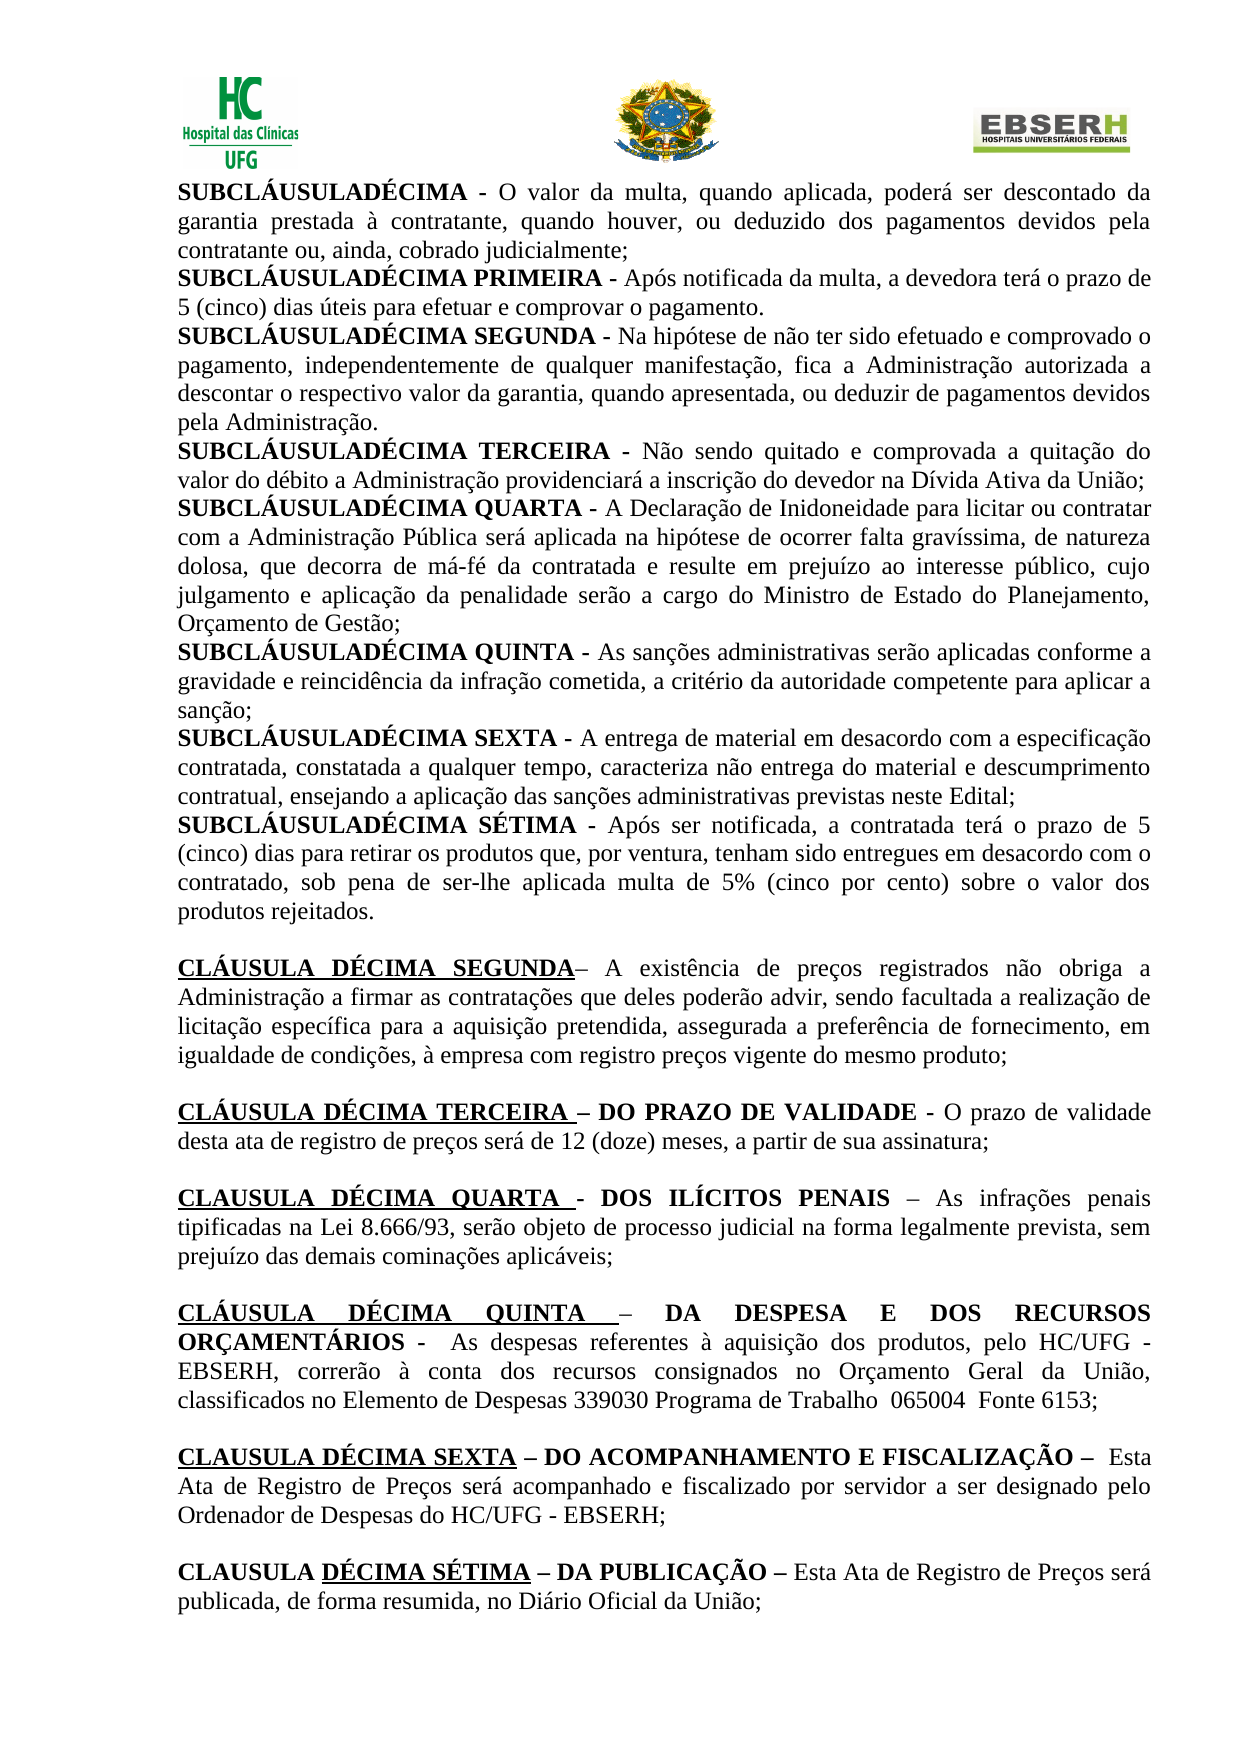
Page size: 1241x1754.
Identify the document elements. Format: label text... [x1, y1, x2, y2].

text SUBCLÁUSULADÉCIMA SEGUNDA - Na hipótese de não ter sido efetuado e comprovado o pagamento, independentemente de qualquer manifestação, fica a Administração autorizada a descontar o respectivo valor da garantia, quando apresentada, ou deduzir de pagamentos devidos pela Administração. [177, 321, 1152, 436]
text SUBCLÁUSULADÉCIMA PRIMEIRA - Após notificada da multa, a devedora terá o prazo de 5 (cinco) dias úteis para efetuar e comprovar o pagamento. [177, 263, 1152, 321]
text CLAUSULA DÉCIMA SÉTIMA – DA PUBLICAÇÃO – Esta Ata de Registro de Preços será publicada, de forma resumida, no Diário Oficial da União; [177, 1557, 1152, 1615]
text CLÁUSULA DÉCIMA TERCEIRA – DO PRAZO DE VALIDADE - O prazo de validade desta ata de registro de preços será de 12 (doze) meses, a partir de sua assinatura; [177, 1097, 1152, 1155]
text SUBCLÁUSULADÉCIMA SEXTA - A entrega de material em desacordo com a especificação contratada, constatada a qualquer tempo, caracteriza não entrega do material e descumprimento contratual, ensejando a aplicação das sanções administrativas previstas neste Edital; [177, 723, 1152, 810]
picture [973, 62, 1131, 177]
text CLAUSULA DÉCIMA QUARTA - DOS ILÍCITOS PENAIS – As infrações penais tipificadas na Lei 8.666/93, serão objeto de processo judicial na forma legalmente prevista, sem prejuízo das demais cominações aplicáveis; [177, 1183, 1152, 1270]
text SUBCLÁUSULADÉCIMA - O valor da multa, quando aplicada, poderá ser descontado da garantia prestada à contratante, quando houver, ou deduzido dos pagamentos devidos pela contratante ou, ainda, cobrado judicialmente; [177, 177, 1152, 263]
picture [608, 76, 728, 169]
text SUBCLÁUSULADÉCIMA QUINTA - As sanções administrativas serão aplicadas conforme a gravidade e reincidência da infração cometida, a critério da autoridade competente para aplicar a sanção; [177, 637, 1152, 723]
text CLÁUSULA DÉCIMA QUINTA – DA DESPESA E DOS RECURSOS ORÇAMENTÁRIOS - As despesas referentes à aquisição dos produtos, pelo HC/UFG - EBSERH, correrão à conta dos recursos consignados no Orçamento Geral da União, classificados no Elemento de Despesas 339030 Programa de Trabalho 065004 Fonte 6153; [177, 1298, 1152, 1413]
text CLAUSULA DÉCIMA SEXTA – DO ACOMPANHAMENTO E FISCALIZAÇÃO – Esta Ata de Registro de Preços será acompanhado e fiscalizado por servidor a ser designado pelo Ordenador de Despesas do HC/UFG - EBSERH; [177, 1442, 1152, 1528]
text SUBCLÁUSULADÉCIMA TERCEIRA - Não sendo quitado e comprovada a quitação do valor do débito a Administração providenciará a inscrição do devedor na Dívida Ativa da União; [177, 436, 1152, 493]
text SUBCLÁUSULADÉCIMA QUARTA - A Declaração de Inidoneidade para licitar ou contratar com a Administração Pública será aplicada na hipótese de ocorrer falta gravíssima, de natureza dolosa, que decorra de má-fé da contratada e resulte em prejuízo ao interesse público, cujo julgamento e aplicação da penalidade serão a cargo do Ministro de Estado do Planejamento, Orçamento de Gestão; [177, 493, 1152, 637]
text SUBCLÁUSULADÉCIMA SÉTIMA - Após ser notificada, a contratada terá o prazo de 5 (cinco) dias para retirar os produtos que, por ventura, tenham sido entregues em desacordo com o contratado, sob pena de ser-lhe aplicada multa de 5% (cinco por cento) sobre o valor dos produtos rejeitados. [177, 810, 1152, 925]
picture [183, 77, 299, 169]
text CLÁUSULA DÉCIMA SEGUNDA– A existência de preços registrados não obriga a Administração a firmar as contratações que deles poderão advir, sendo facultada a realização de licitação específica para a aquisição pretendida, assegurada a preferência de fornecimento, em igualdade de condições, à empresa com registro preços vigente do mesmo produto; [177, 953, 1152, 1068]
